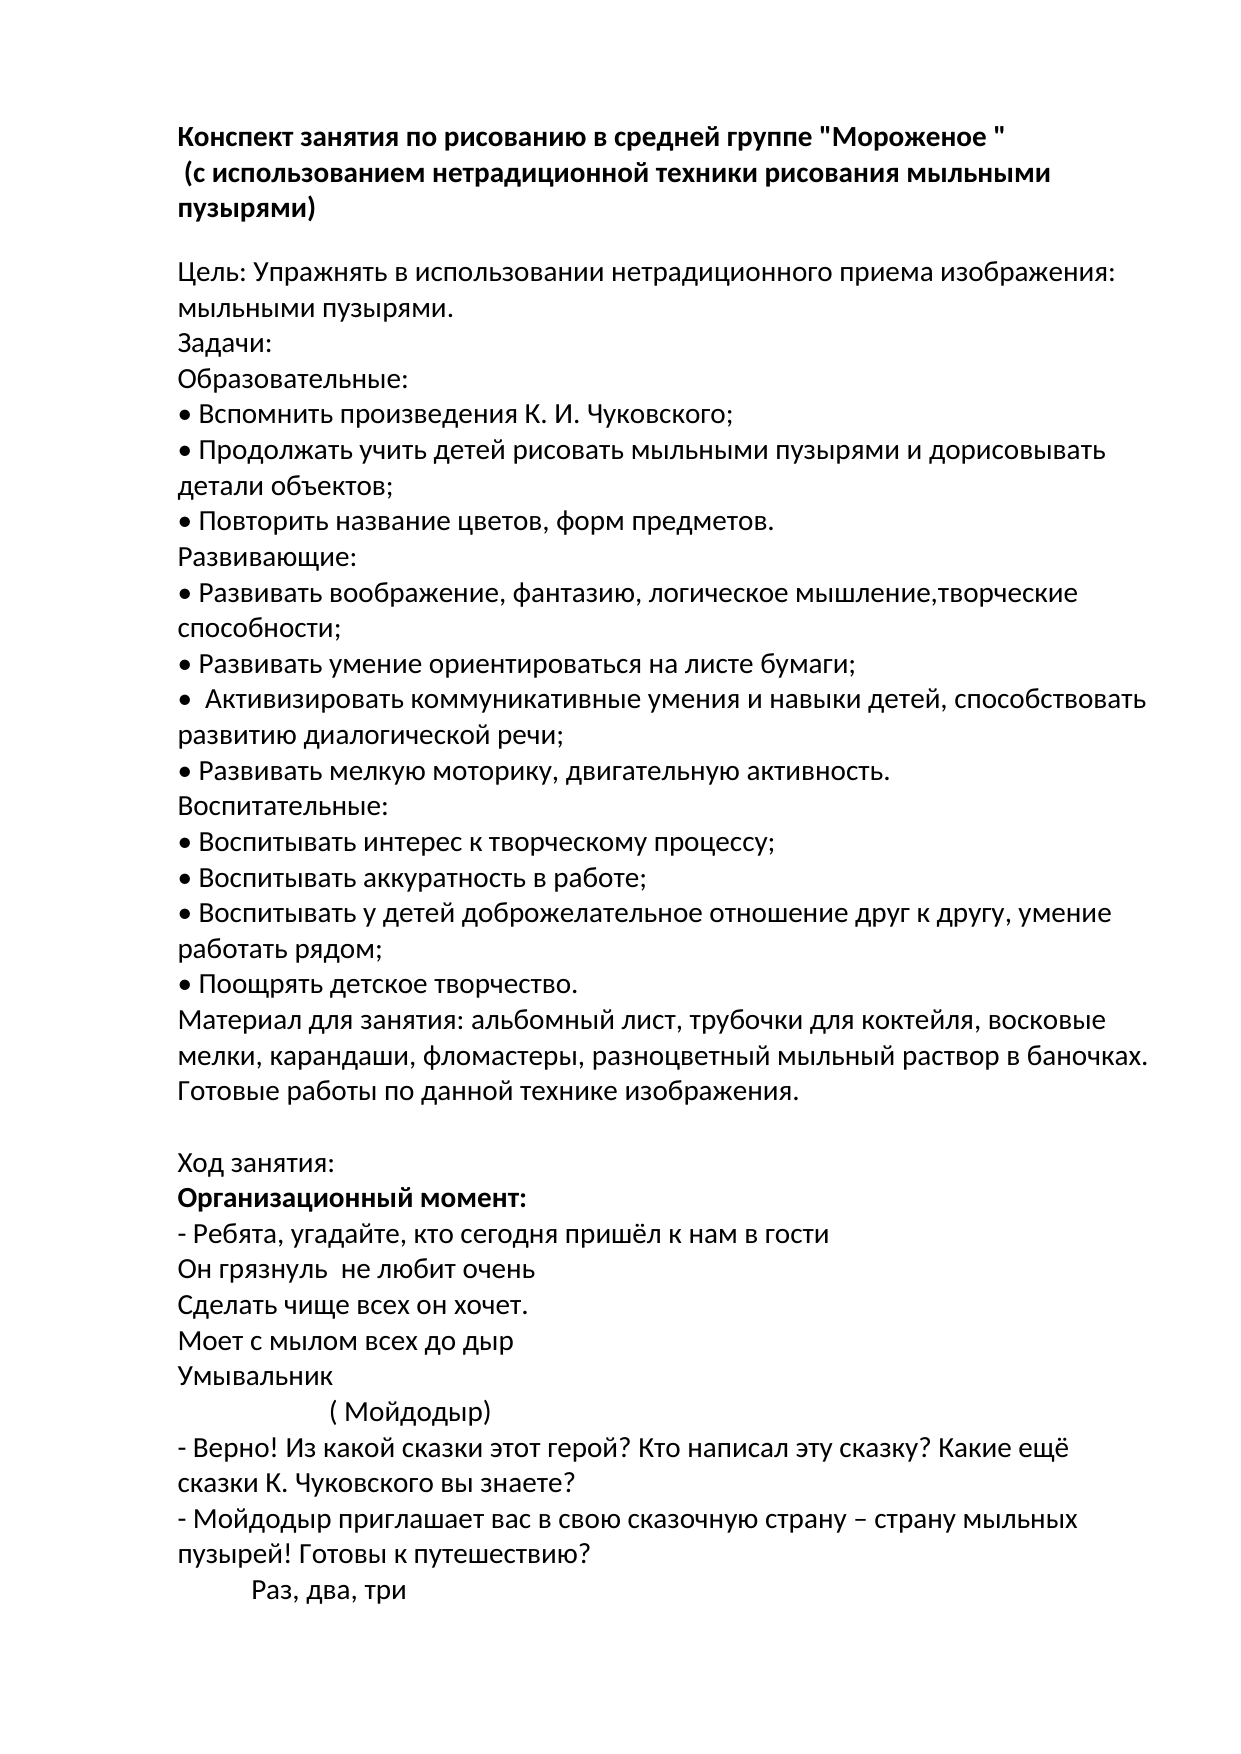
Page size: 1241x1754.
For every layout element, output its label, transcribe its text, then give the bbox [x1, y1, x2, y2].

text • Развивать мелкую моторику, двигательную активность. [177, 752, 1152, 787]
text - Мойдодыр приглашает вас в свою сказочную страну – страну мыльных пузырей! Готовы к путешествию? [177, 1500, 1152, 1571]
text Задачи: [177, 324, 1152, 360]
text • Продолжать учить детей рисовать мыльными пузырями и дорисовывать детали объектов; [177, 431, 1152, 502]
text Воспитательные: [177, 787, 1152, 823]
text Готовые работы по данной технике изображения. [177, 1072, 1152, 1108]
text Организационный момент: [177, 1179, 1152, 1215]
text Образовательные: [177, 360, 1152, 396]
text Он грязнуль не любит очень [177, 1251, 1152, 1286]
text • Воспитывать аккуратность в работе; [177, 859, 1152, 894]
text • Развивать умение ориентироваться на листе бумаги; [177, 645, 1152, 681]
text Сделать чище всех он хочет. [177, 1286, 1152, 1322]
text (с использованием нетрадиционной техники рисования мыльными пузырями) [177, 154, 1152, 225]
text • Вспомнить произведения К. И. Чуковского; [177, 396, 1152, 431]
text Ход занятия: [177, 1144, 1152, 1179]
text • Развивать воображение, фантазию, логическое мышление,творческие способности; [177, 574, 1152, 645]
text • Активизировать коммуникативные умения и навыки детей, способствовать развитию диалогической речи; [177, 681, 1152, 752]
text Раз, два, три [251, 1571, 1152, 1607]
text Развивающие: [177, 538, 1152, 574]
text • Воспитывать интерес к творческому процессу; [177, 823, 1152, 859]
text Цель: Упражнять в использовании нетрадиционного приема изображения: мыльными пузырями. [177, 253, 1152, 324]
text Материал для занятия: альбомный лист, трубочки для коктейля, восковые мелки, карандаши, фломастеры, разноцветный мыльный раствор в баночках. [177, 1001, 1152, 1072]
text • Поощрять детское творчество. [177, 966, 1152, 1001]
text • Повторить название цветов, форм предметов. [177, 502, 1152, 538]
text ( Мойдодыр) [177, 1393, 1152, 1429]
text Умывальник [177, 1357, 1152, 1393]
text • Воспитывать у детей доброжелательное отношение друг к другу, умение работать рядом; [177, 894, 1152, 966]
text Конспект занятия по рисованию в средней группе "Мороженое " [177, 118, 1152, 154]
text - Верно! Из какой сказки этот герой? Кто написал эту сказку? Какие ещё сказки К. Чуковского вы знаете? [177, 1429, 1152, 1500]
text - Ребята, угадайте, кто сегодня пришёл к нам в гости [177, 1215, 1152, 1251]
text Моет с мылом всех до дыр [177, 1322, 1152, 1357]
